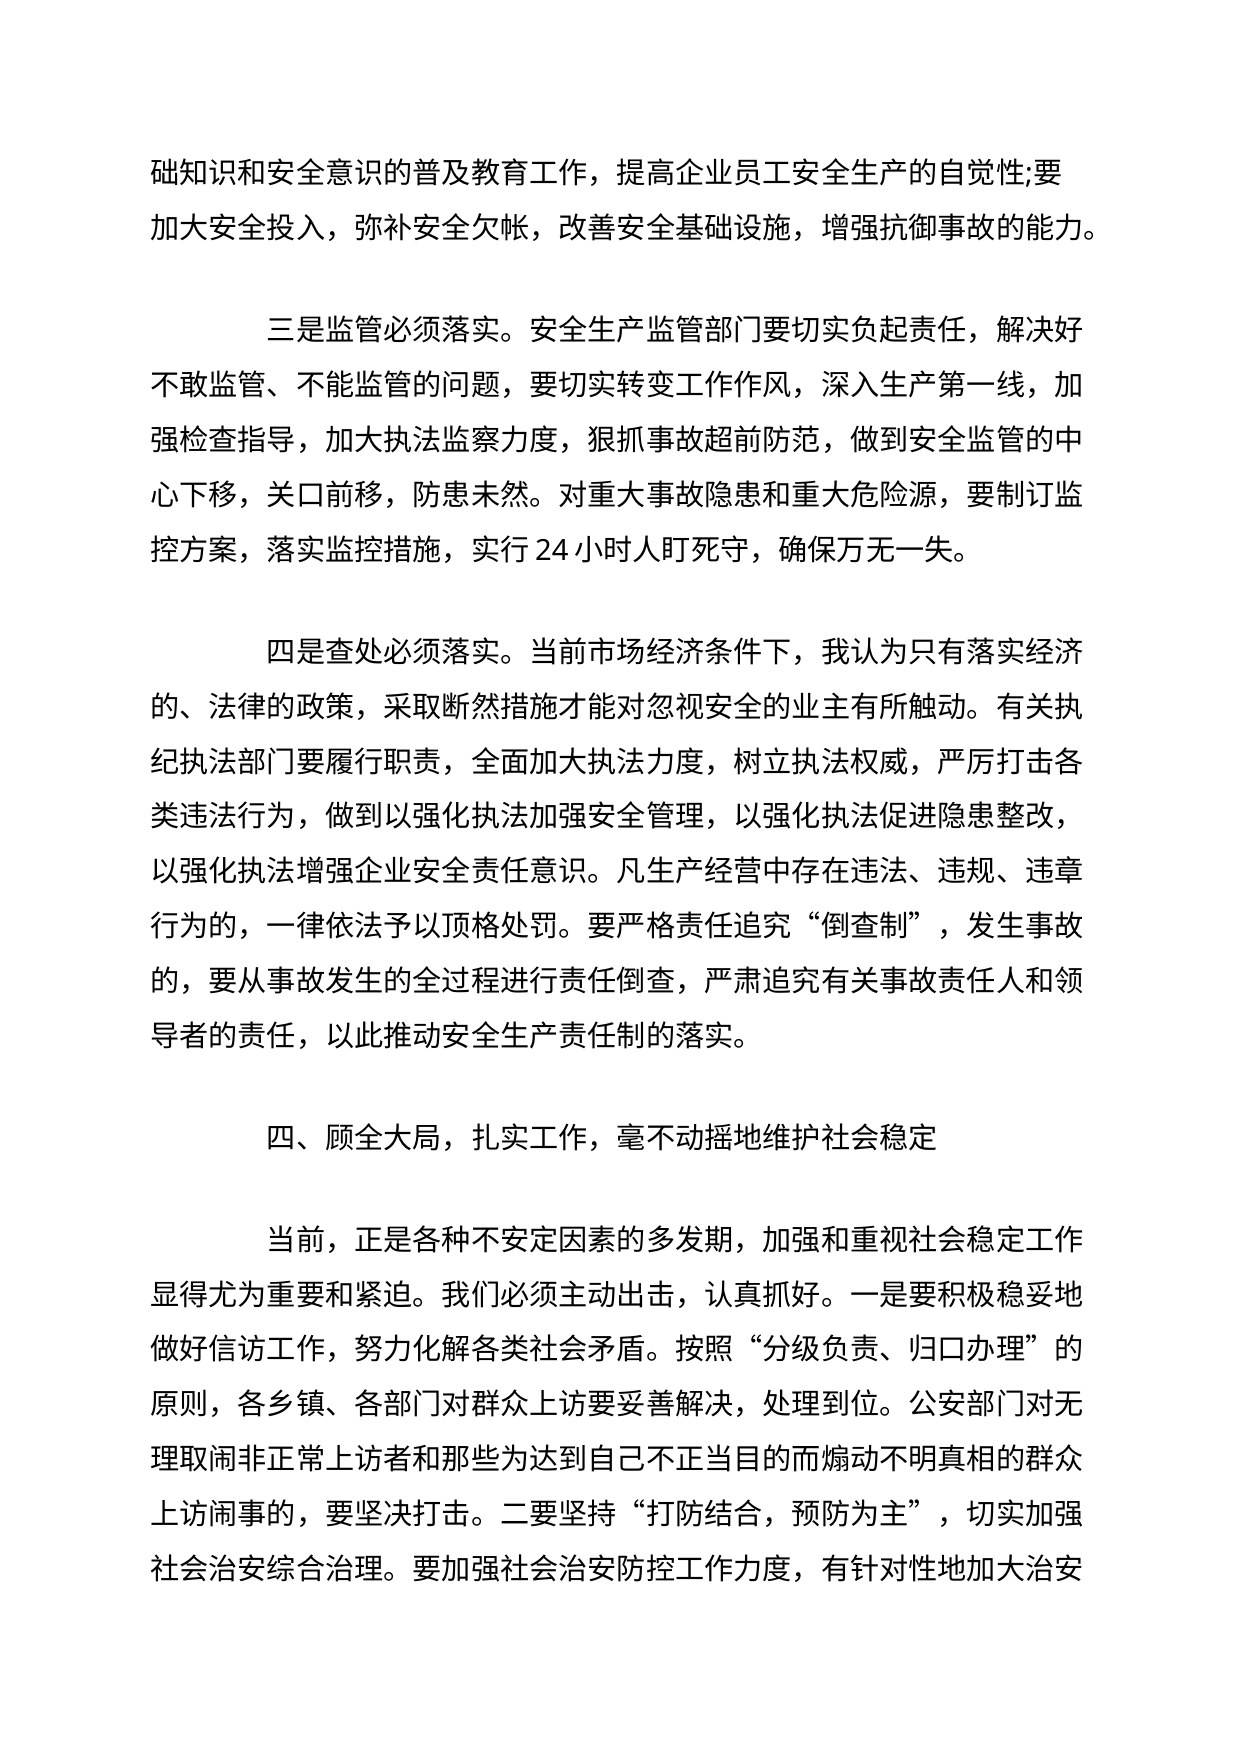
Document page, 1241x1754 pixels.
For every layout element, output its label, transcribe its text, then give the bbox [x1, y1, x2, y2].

text 四、顾全大局，扎实工作，毫不动摇地维护社会稳定 [150, 1114, 1090, 1157]
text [150, 1216, 1090, 1588]
text 三是监管必须落实。安全生产监管部门要切实负起责任，解决好不敢监管、不能监管的问题，要切实转变工作作风，深入生产第一线，加强检查指导，加大执法监察力度，狠抓事故超前防范，做到安全监管的中心下移，关口前移，防患未然。对重大事故隐患和重大危险源，要制订监控方案，落实监控措施，实行24小时人盯死守，确保万无一失。 [150, 307, 1090, 569]
text 四是查处必须落实。当前市场经济条件下，我认为只有落实经济的、法律的政策，采取断然措施才能对忽视安全的业主有所触动。有关执纪执法部门要履行职责，全面加大执法力度，树立执法权威，严厉打击各类违法行为，做到以强化执法加强安全管理，以强化执法促进隐患整改，以强化执法增强企业安全责任意识。凡生产经营中存在违法、违规、违章行为的，一律依法予以顶格处罚。要严格责任追究“倒查制”，发生事故的，要从事故发生的全过程进行责任倒查，严肃追究有关事故责任人和领导者的责任，以此推动安全生产责任制的落实。 [150, 628, 1090, 1055]
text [150, 150, 1090, 247]
